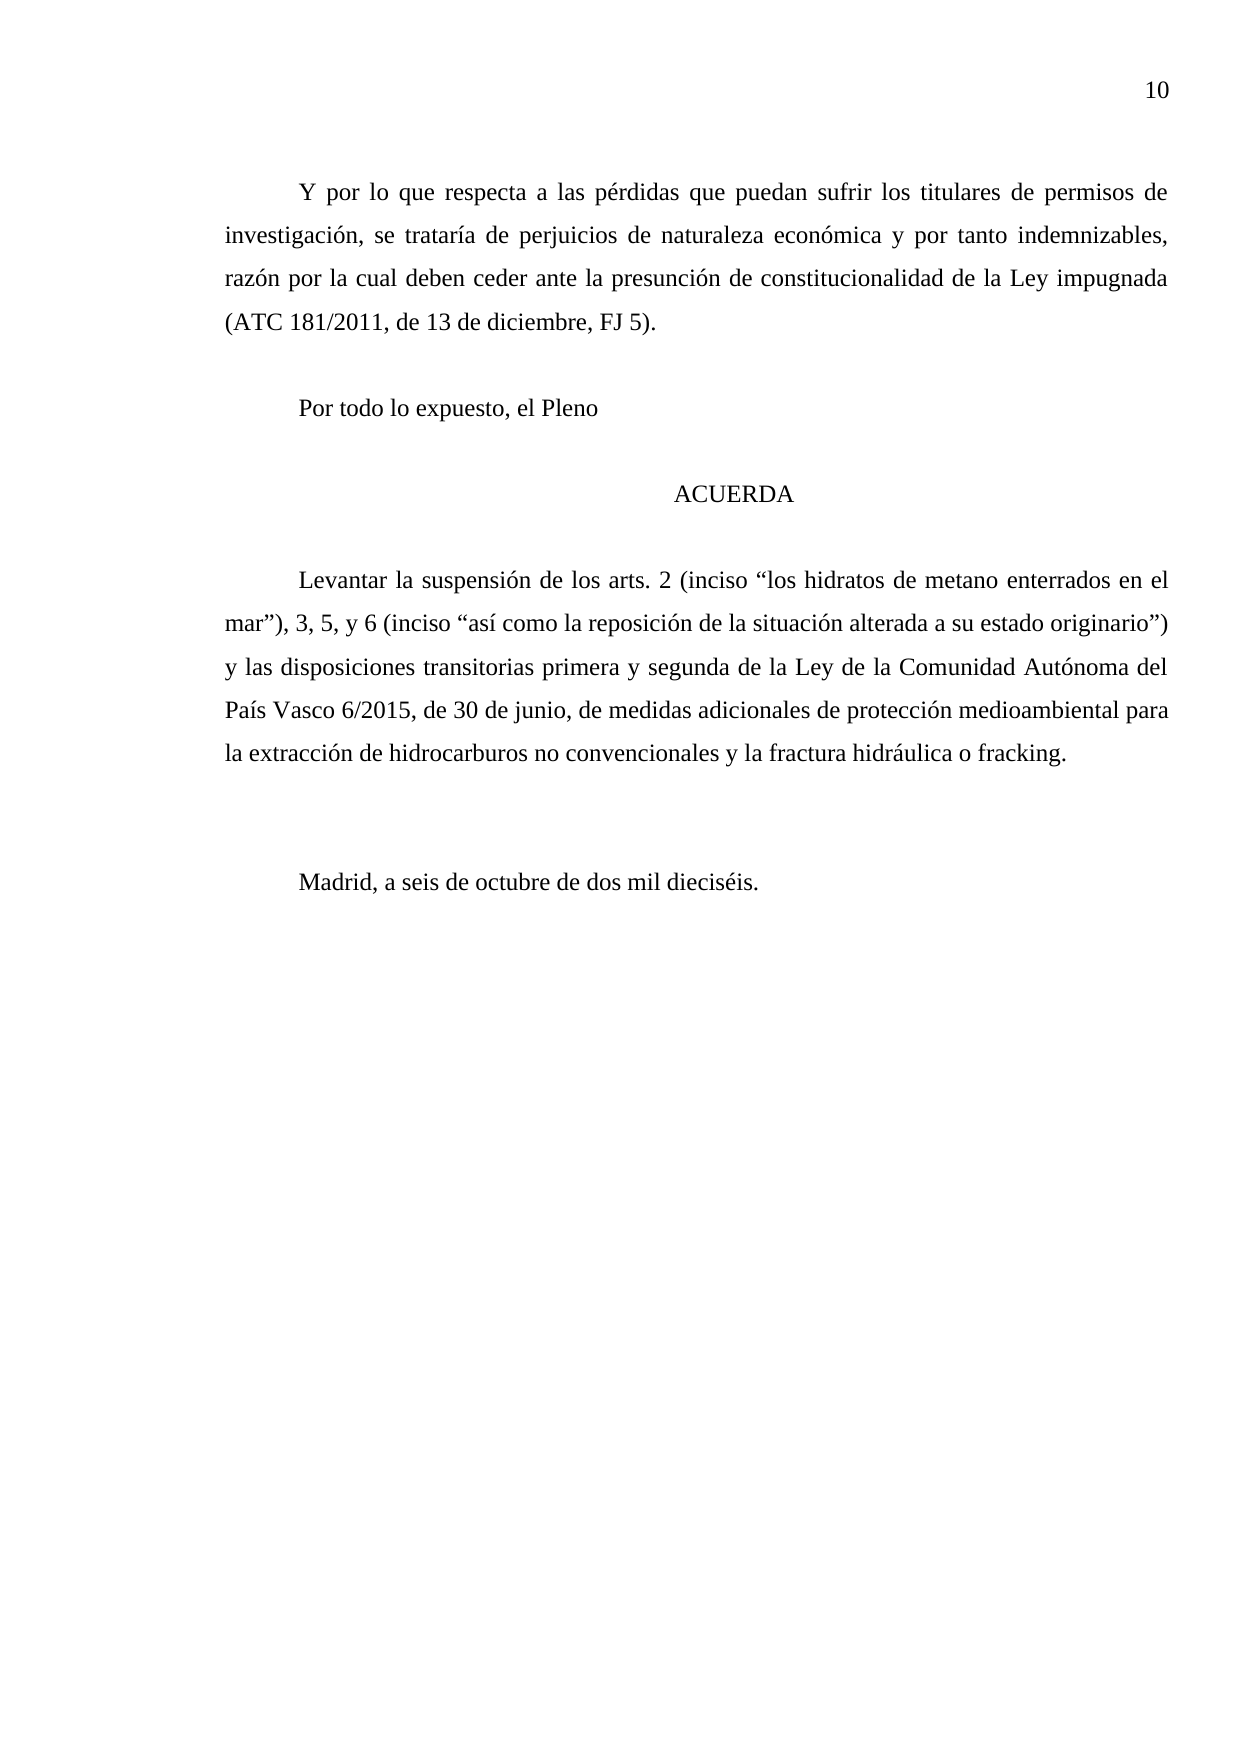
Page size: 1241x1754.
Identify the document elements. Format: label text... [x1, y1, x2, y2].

text ACUERDA [224, 479, 1169, 508]
text Y por lo que respecta a las pérdidas que puedan sufrir los titulares de permisos de investigación, se trataría de perjuicios de naturaleza económica y por tanto indemnizables, razón por la cual deben ceder ante la presunción de constitucionalidad de la Ley impugnada (ATC 181/2011, de 13 de diciembre, FJ 5). [224, 177, 1169, 335]
text Por todo lo expuesto, el Pleno [224, 393, 1169, 422]
text Madrid, a seis de octubre de dos mil dieciséis. [224, 867, 1169, 896]
text Levantar la suspensión de los arts. 2 (inciso “los hidratos de metano enterrados en el mar”), 3, 5, y 6 (inciso “así como la reposición de la situación alterada a su estado originario”) y las disposiciones transitorias primera y segunda de la Ley de la Comunidad Autónoma del País Vasco 6/2015, de 30 de junio, de medidas adicionales de protección medioambiental para la extracción de hidrocarburos no convencionales y la fractura hidráulica o fracking. [224, 565, 1169, 767]
